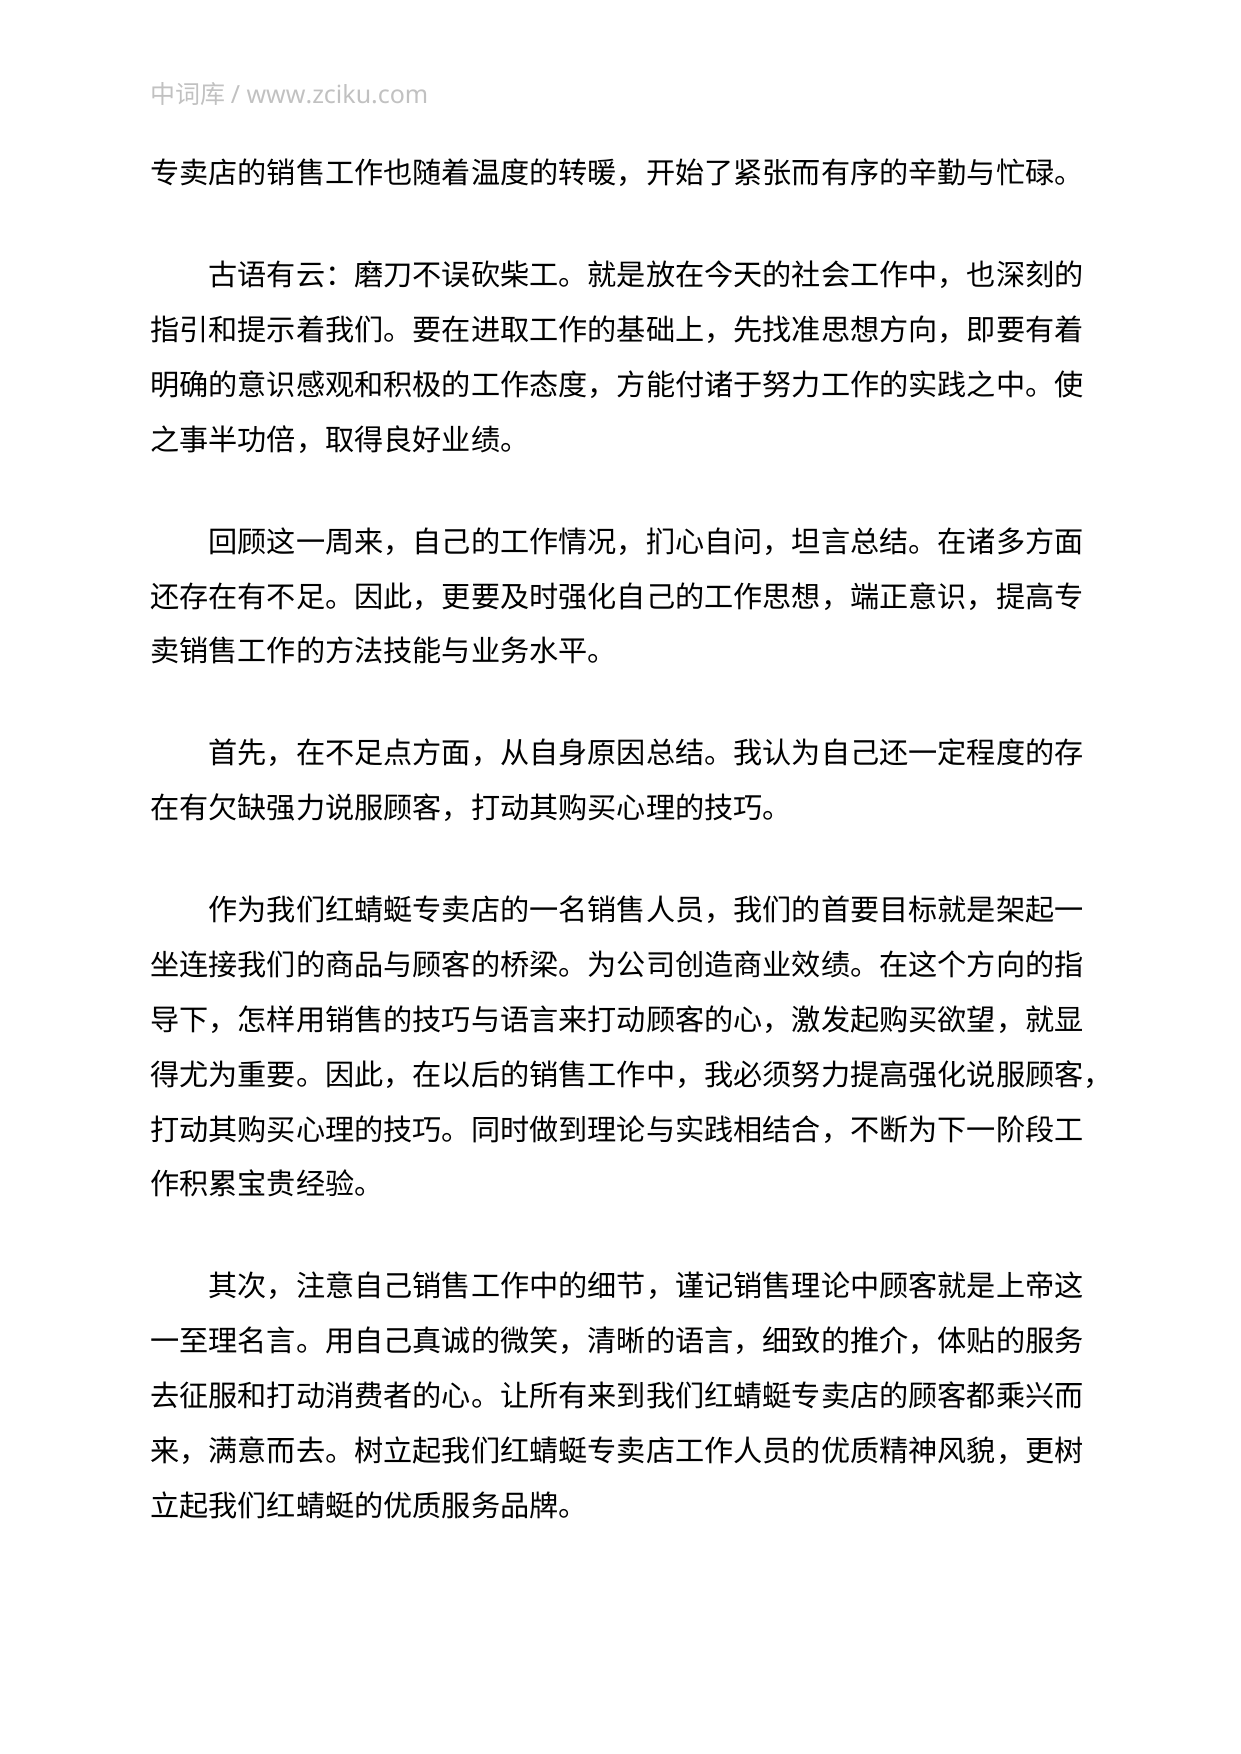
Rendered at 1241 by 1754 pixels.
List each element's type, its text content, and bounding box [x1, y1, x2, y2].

text 首先，在不足点方面，从自身原因总结。我认为自己还一定程度的存在有欠缺强力说服顾客，打动其购买心理的技巧。 [150, 730, 1090, 827]
text 作为我们红蜻蜓专卖店的一名销售人员，我们的首要目标就是架起一坐连接我们的商品与顾客的桥梁。为公司创造商业效绩。在这个方向的指导下，怎样用销售的技巧与语言来打动顾客的心，激发起购买欲望，就显得尤为重要。因此，在以后的销售工作中，我必须努力提高强化说服顾客，打动其购买心理的技巧。同时做到理论与实践相结合，不断为下一阶段工作积累宝贵经验。 [150, 886, 1090, 1203]
text 古语有云：磨刀不误砍柴工。就是放在今天的社会工作中，也深刻的指引和提示着我们。要在进取工作的基础上，先找准思想方向，即要有着明确的意识感观和积极的工作态度，方能付诸于努力工作的实践之中。使之事半功倍，取得良好业绩。 [150, 252, 1090, 459]
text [150, 150, 1090, 192]
text 其次，注意自己销售工作中的细节，谨记销售理论中顾客就是上帝这一至理名言。用自己真诚的微笑，清晰的语言，细致的推介，体贴的服务去征服和打动消费者的心。让所有来到我们红蜻蜓专卖店的顾客都乘兴而来，满意而去。树立起我们红蜻蜓专卖店工作人员的优质精神风貌，更树立起我们红蜻蜓的优质服务品牌。 [150, 1263, 1090, 1524]
text 回顾这一周来，自己的工作情况，扪心自问，坦言总结。在诸多方面还存在有不足。因此，更要及时强化自己的工作思想，端正意识，提高专卖销售工作的方法技能与业务水平。 [150, 518, 1090, 670]
